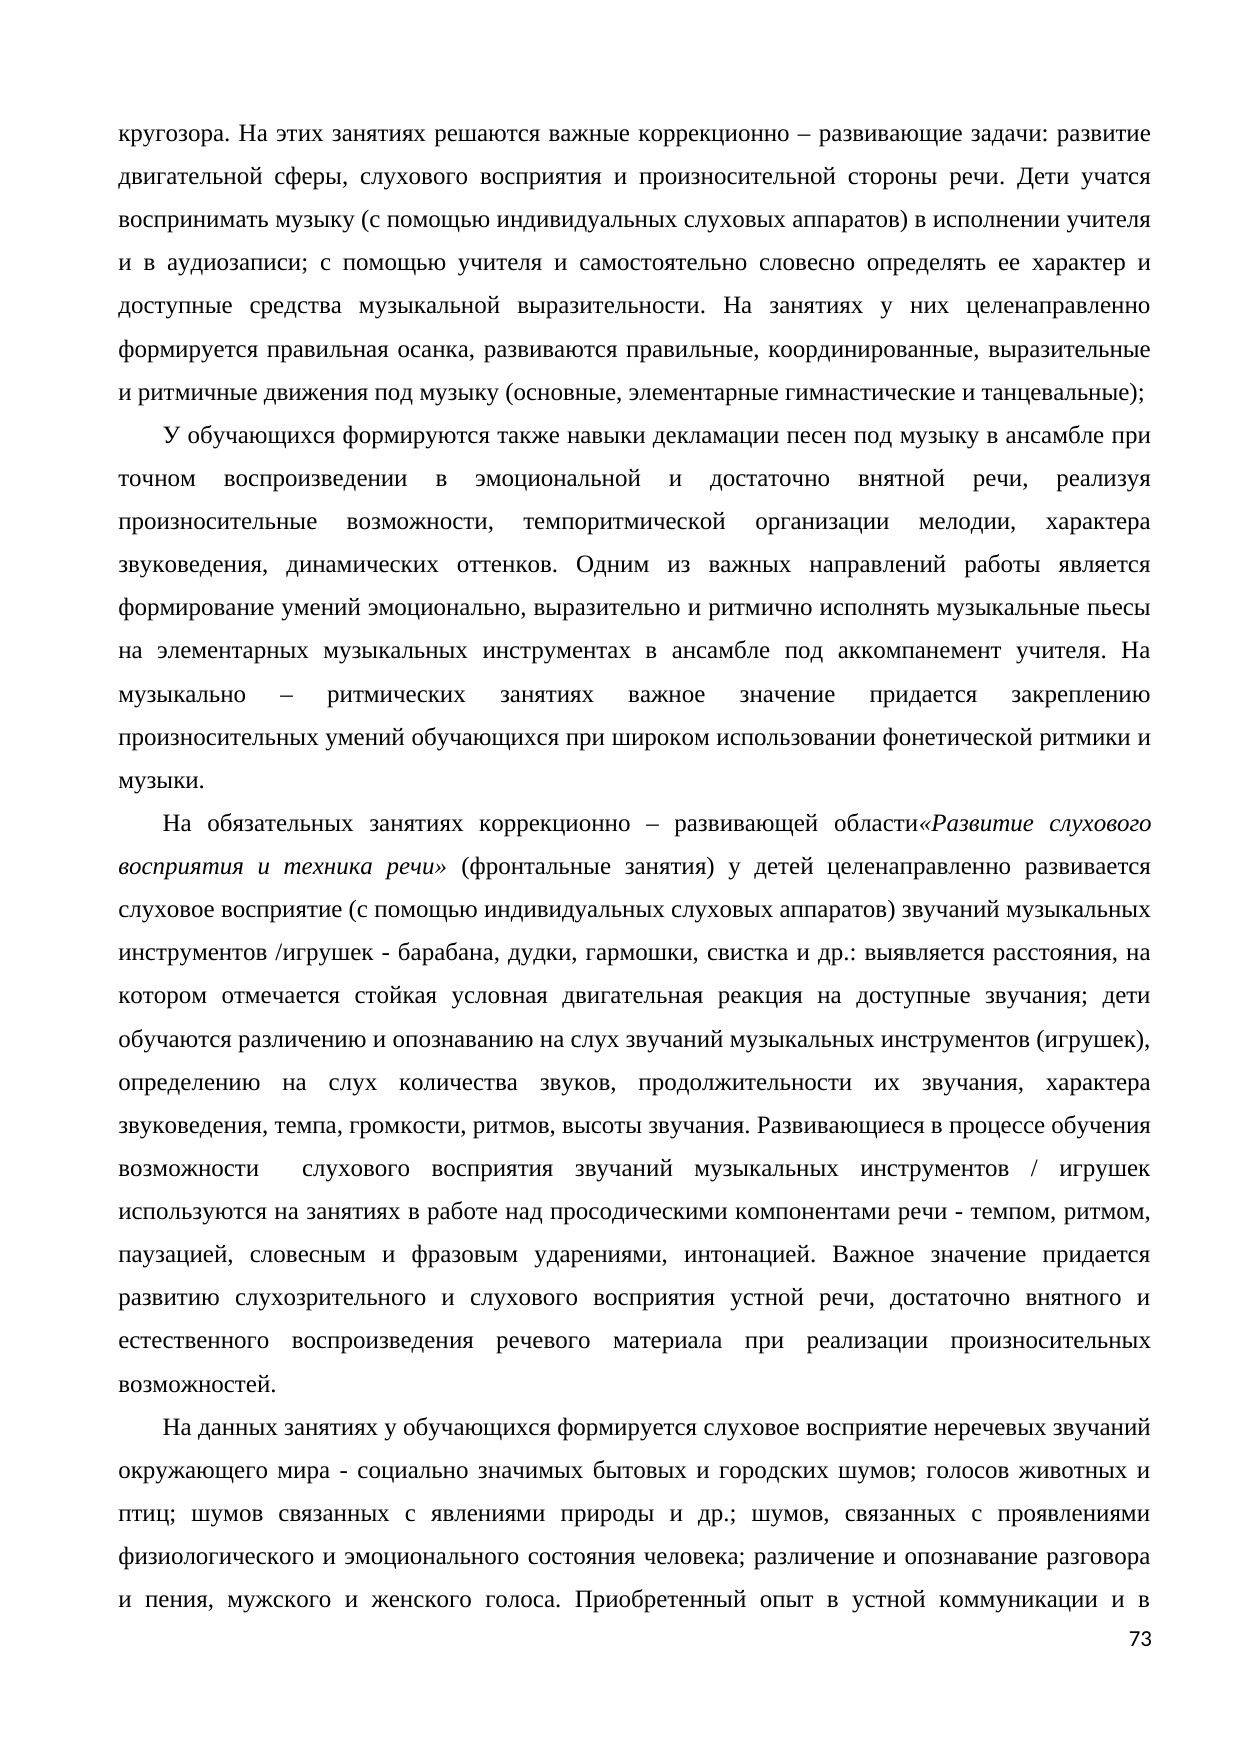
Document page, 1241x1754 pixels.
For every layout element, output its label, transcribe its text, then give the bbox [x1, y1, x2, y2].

text На обязательных занятиях коррекционно – развивающей области«Развитие слухового восприятия и техника речи» (фронтальные занятия) у детей целенаправленно развивается слуховое восприятие (с помощью индивидуальных слуховых аппаратов) звучаний музыкальных инструментов /игрушек - барабана, дудки, гармошки, свистка и др.: выявляется расстояния, на котором отмечается стойкая условная двигательная реакция на доступные звучания; дети обучаются различению и опознаванию на слух звучаний музыкальных инструментов (игрушек), определению на слух количества звуков, продолжительности их звучания, характера звуковедения, темпа, громкости, ритмов, высоты звучания. Развивающиеся в процессе обучения возможности слухового восприятия звучаний музыкальных инструментов / игрушек используются на занятиях в работе над просодическими компонентами речи - темпом, ритмом, паузацией, словесным и фразовым ударениями, интонацией. Важное значение придается развитию слухозрительного и слухового восприятия устной речи, достаточно внятного и естественного воспроизведения речевого материала при реализации произносительных возможностей. [118, 808, 1152, 1397]
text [118, 1412, 1152, 1613]
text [118, 118, 1152, 406]
text У обучающихся формируются также навыки декламации песен под музыку в ансамбле при точном воспроизведении в эмоциональной и достаточно внятной речи, реализуя произносительные возможности, темпоритмической организации мелодии, характера звуковедения, динамических оттенков. Одним из важных направлений работы является формирование умений эмоционально, выразительно и ритмично исполнять музыкальные пьесы на элементарных музыкальных инструментах в ансамбле под аккомпанемент учителя. На музыкально – ритмических занятиях важное значение придается закреплению произносительных умений обучающихся при широком использовании фонетической ритмики и музыки. [118, 420, 1152, 794]
